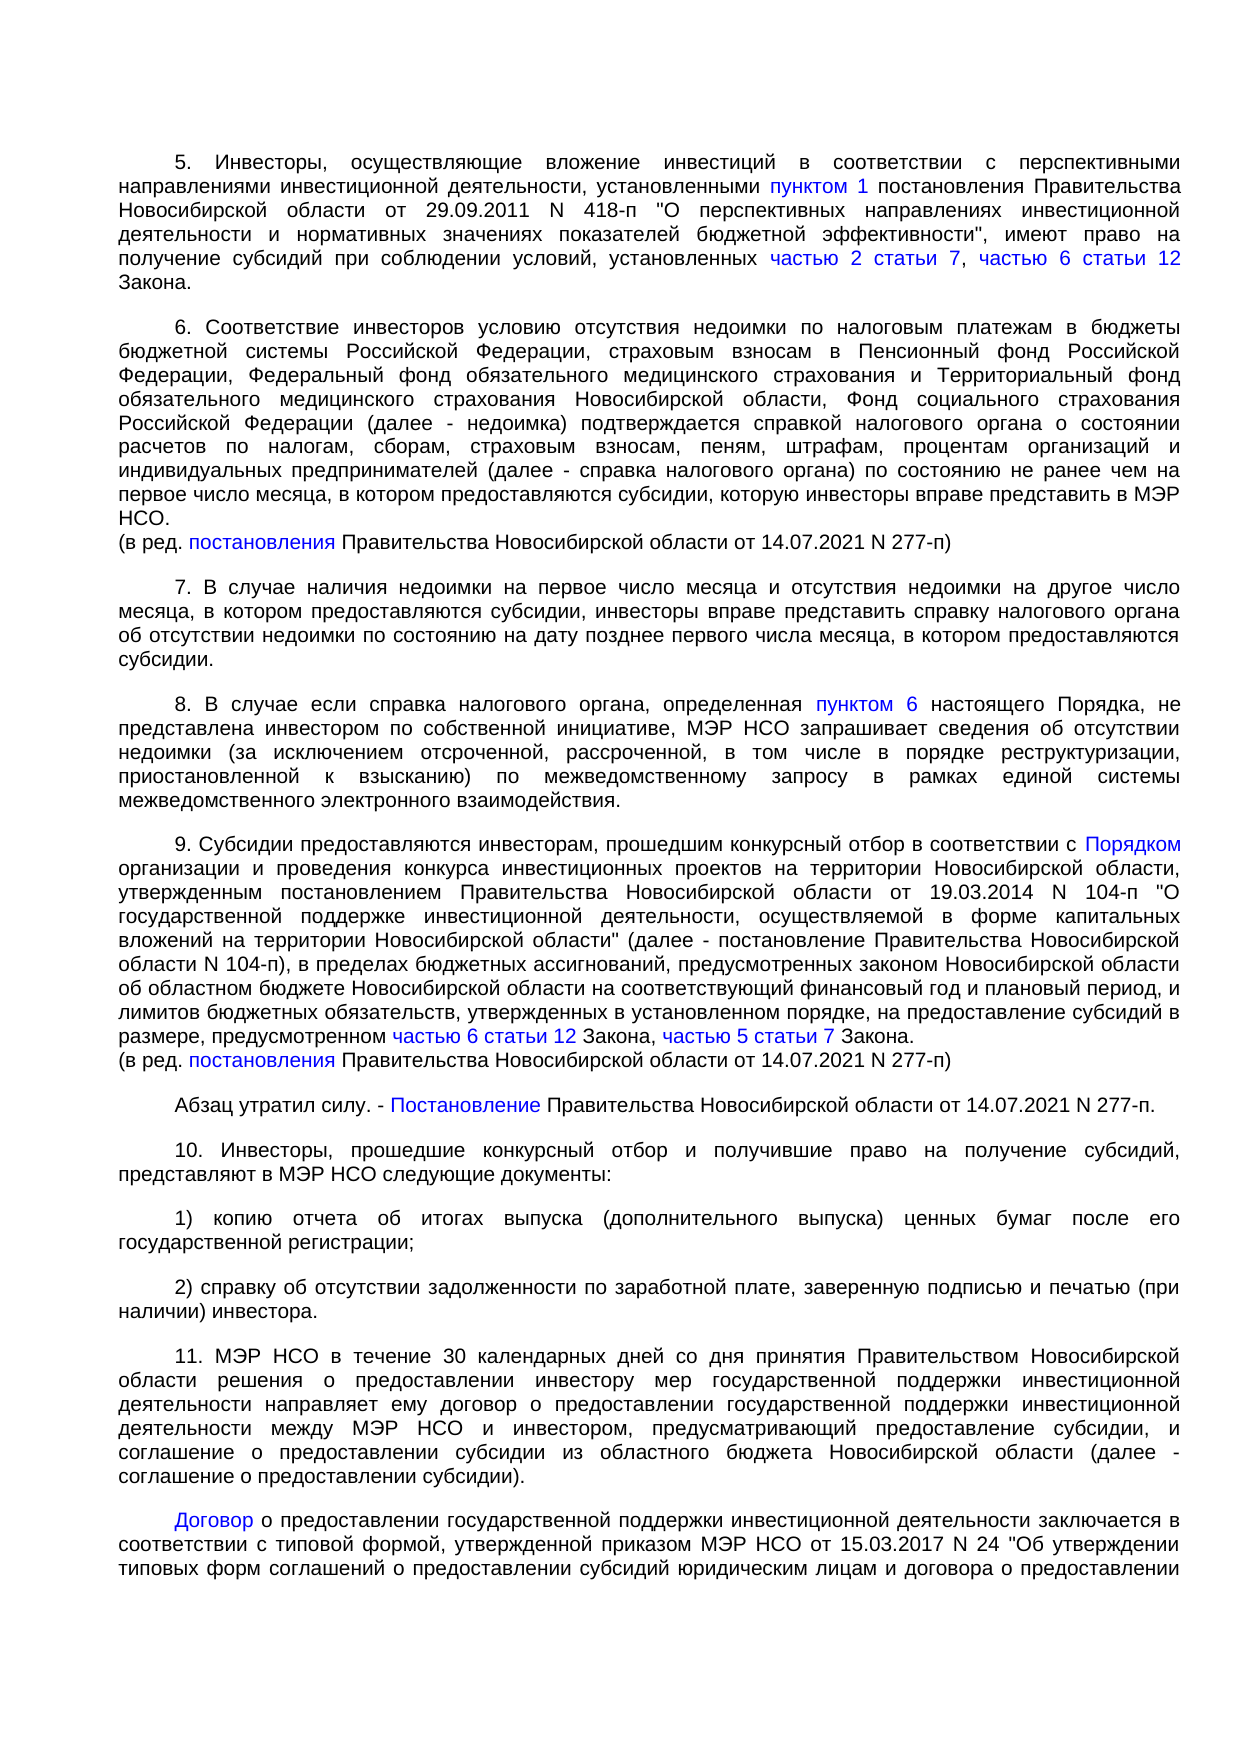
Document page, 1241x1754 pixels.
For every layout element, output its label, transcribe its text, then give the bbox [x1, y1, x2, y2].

text 1) копию отчета об итогах выпуска (дополнительного выпуска) ценных бумаг после его государственной регистрации; [118, 1206, 1181, 1254]
text 9. Субсидии предоставляются инвесторам, прошедшим конкурсный отбор в соответствии с Порядком организации и проведения конкурса инвестиционных проектов на территории Новосибирской области, утвержденным постановлением Правительства Новосибирской области от 19.03.2014 N 104-п "О государственной поддержке инвестиционной деятельности, осуществляемой в форме капитальных вложений на территории Новосибирской области" (далее - постановление Правительства Новосибирской области N 104-п), в пределах бюджетных ассигнований, предусмотренных законом Новосибирской области об областном бюджете Новосибирской области на соответствующий финансовый год и плановый период, и лимитов бюджетных обязательств, утвержденных в установленном порядке, на предоставление субсидий в размере, предусмотренном частью 6 статьи 12 Закона, частью 5 статьи 7 Закона. [118, 832, 1181, 1048]
text 5. Инвесторы, осуществляющие вложение инвестиций в соответствии с перспективными направлениями инвестиционной деятельности, установленными пунктом 1 постановления Правительства Новосибирской области от 29.09.2011 N 418-п "О перспективных направлениях инвестиционной деятельности и нормативных значениях показателей бюджетной эффективности", имеют право на получение субсидий при соблюдении условий, установленных частью 2 статьи 7, частью 6 статьи 12 Закона. [118, 150, 1181, 294]
text 10. Инвесторы, прошедшие конкурсный отбор и получившие право на получение субсидий, представляют в МЭР НСО следующие документы: [118, 1137, 1181, 1185]
text 8. В случае если справка налогового органа, определенная пунктом 6 настоящего Порядка, не представлена инвестором по собственной инициативе, МЭР НСО запрашивает сведения об отсутствии недоимки (за исключением отсроченной, рассроченной, в том числе в порядке реструктуризации, приостановленной к взысканию) по межведомственному запросу в рамках единой системы межведомственного электронного взаимодействия. [118, 692, 1181, 811]
text 7. В случае наличия недоимки на первое число месяца и отсутствия недоимки на другое число месяца, в котором предоставляются субсидии, инвесторы вправе представить справку налогового органа об отсутствии недоимки по состоянию на дату позднее первого числа месяца, в котором предоставляются субсидии. [118, 575, 1181, 671]
text 6. Соответствие инвесторов условию отсутствия недоимки по налоговым платежам в бюджеты бюджетной системы Российской Федерации, страховым взносам в Пенсионный фонд Российской Федерации, Федеральный фонд обязательного медицинского страхования и Территориальный фонд обязательного медицинского страхования Новосибирской области, Фонд социального страхования Российской Федерации (далее - недоимка) подтверждается справкой налогового органа о состоянии расчетов по налогам, сборам, страховым взносам, пеням, штрафам, процентам организаций и индивидуальных предпринимателей (далее - справка налогового органа) по состоянию не ранее чем на первое число месяца, в котором предоставляются субсидии, которую инвесторы вправе представить в МЭР НСО. [118, 314, 1181, 530]
text Абзац утратил силу. - Постановление Правительства Новосибирской области от 14.07.2021 N 277-п. [118, 1093, 1181, 1117]
text (в ред. постановления Правительства Новосибирской области от 14.07.2021 N 277-п) [118, 530, 1181, 554]
text 2) справку об отсутствии задолженности по заработной плате, заверенную подписью и печатью (при наличии) инвестора. [118, 1275, 1181, 1323]
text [118, 1508, 1181, 1580]
text (в ред. постановления Правительства Новосибирской области от 14.07.2021 N 277-п) [118, 1048, 1181, 1072]
text 11. МЭР НСО в течение 30 календарных дней со дня принятия Правительством Новосибирской области решения о предоставлении инвестору мер государственной поддержки инвестиционной деятельности направляет ему договор о предоставлении государственной поддержки инвестиционной деятельности между МЭР НСО и инвестором, предусматривающий предоставление субсидии, и соглашение о предоставлении субсидии из областного бюджета Новосибирской области (далее - соглашение о предоставлении субсидии). [118, 1344, 1181, 1487]
